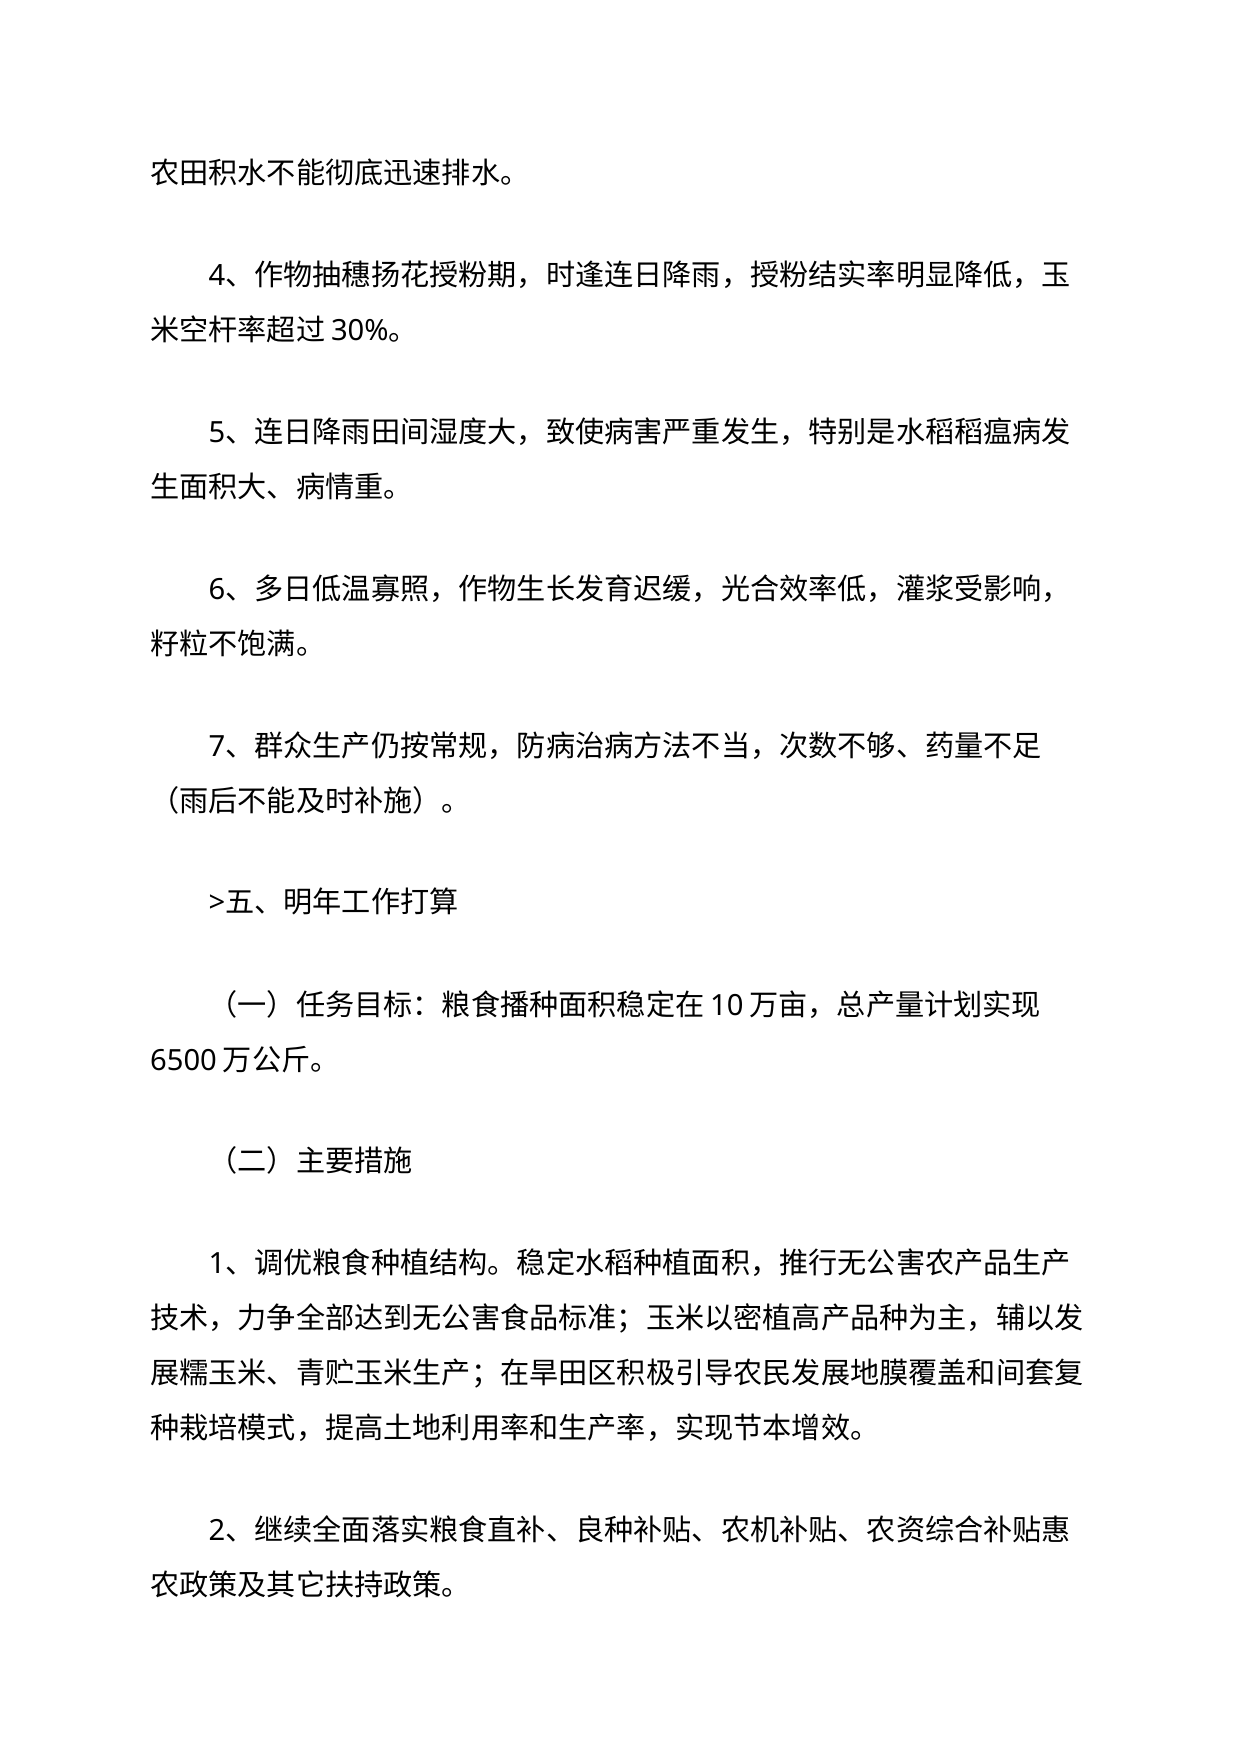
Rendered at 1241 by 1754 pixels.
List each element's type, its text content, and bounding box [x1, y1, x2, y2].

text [150, 150, 1090, 192]
text 5、连日降雨田间湿度大，致使病害严重发生，特别是水稻稻瘟病发生面积大、病情重。 [150, 409, 1090, 506]
text 6、多日低温寡照，作物生长发育迟缓，光合效率低，灌浆受影响，籽粒不饱满。 [150, 566, 1090, 663]
text 4、作物抽穗扬花授粉期，时逢连日降雨，授粉结实率明显降低，玉米空杆率超过30%。 [150, 252, 1090, 349]
text 2、继续全面落实粮食直补、良种补贴、农机补贴、农资综合补贴惠农政策及其它扶持政策。 [150, 1506, 1090, 1604]
text 7、群众生产仍按常规，防病治病方法不当，次数不够、药量不足（雨后不能及时补施）。 [150, 722, 1090, 819]
text >五、明年工作打算 [150, 879, 1090, 921]
text 1、调优粮食种植结构。稳定水稻种植面积，推行无公害农产品生产技术，力争全部达到无公害食品标准；玉米以密植高产品种为主，辅以发展糯玉米、青贮玉米生产；在旱田区积极引导农民发展地膜覆盖和间套复种栽培模式，提高土地利用率和生产率，实现节本增效。 [150, 1240, 1090, 1447]
text （一）任务目标：粮食播种面积稳定在10万亩，总产量计划实现6500万公斤。 [150, 981, 1090, 1078]
text （二）主要措施 [150, 1138, 1090, 1180]
